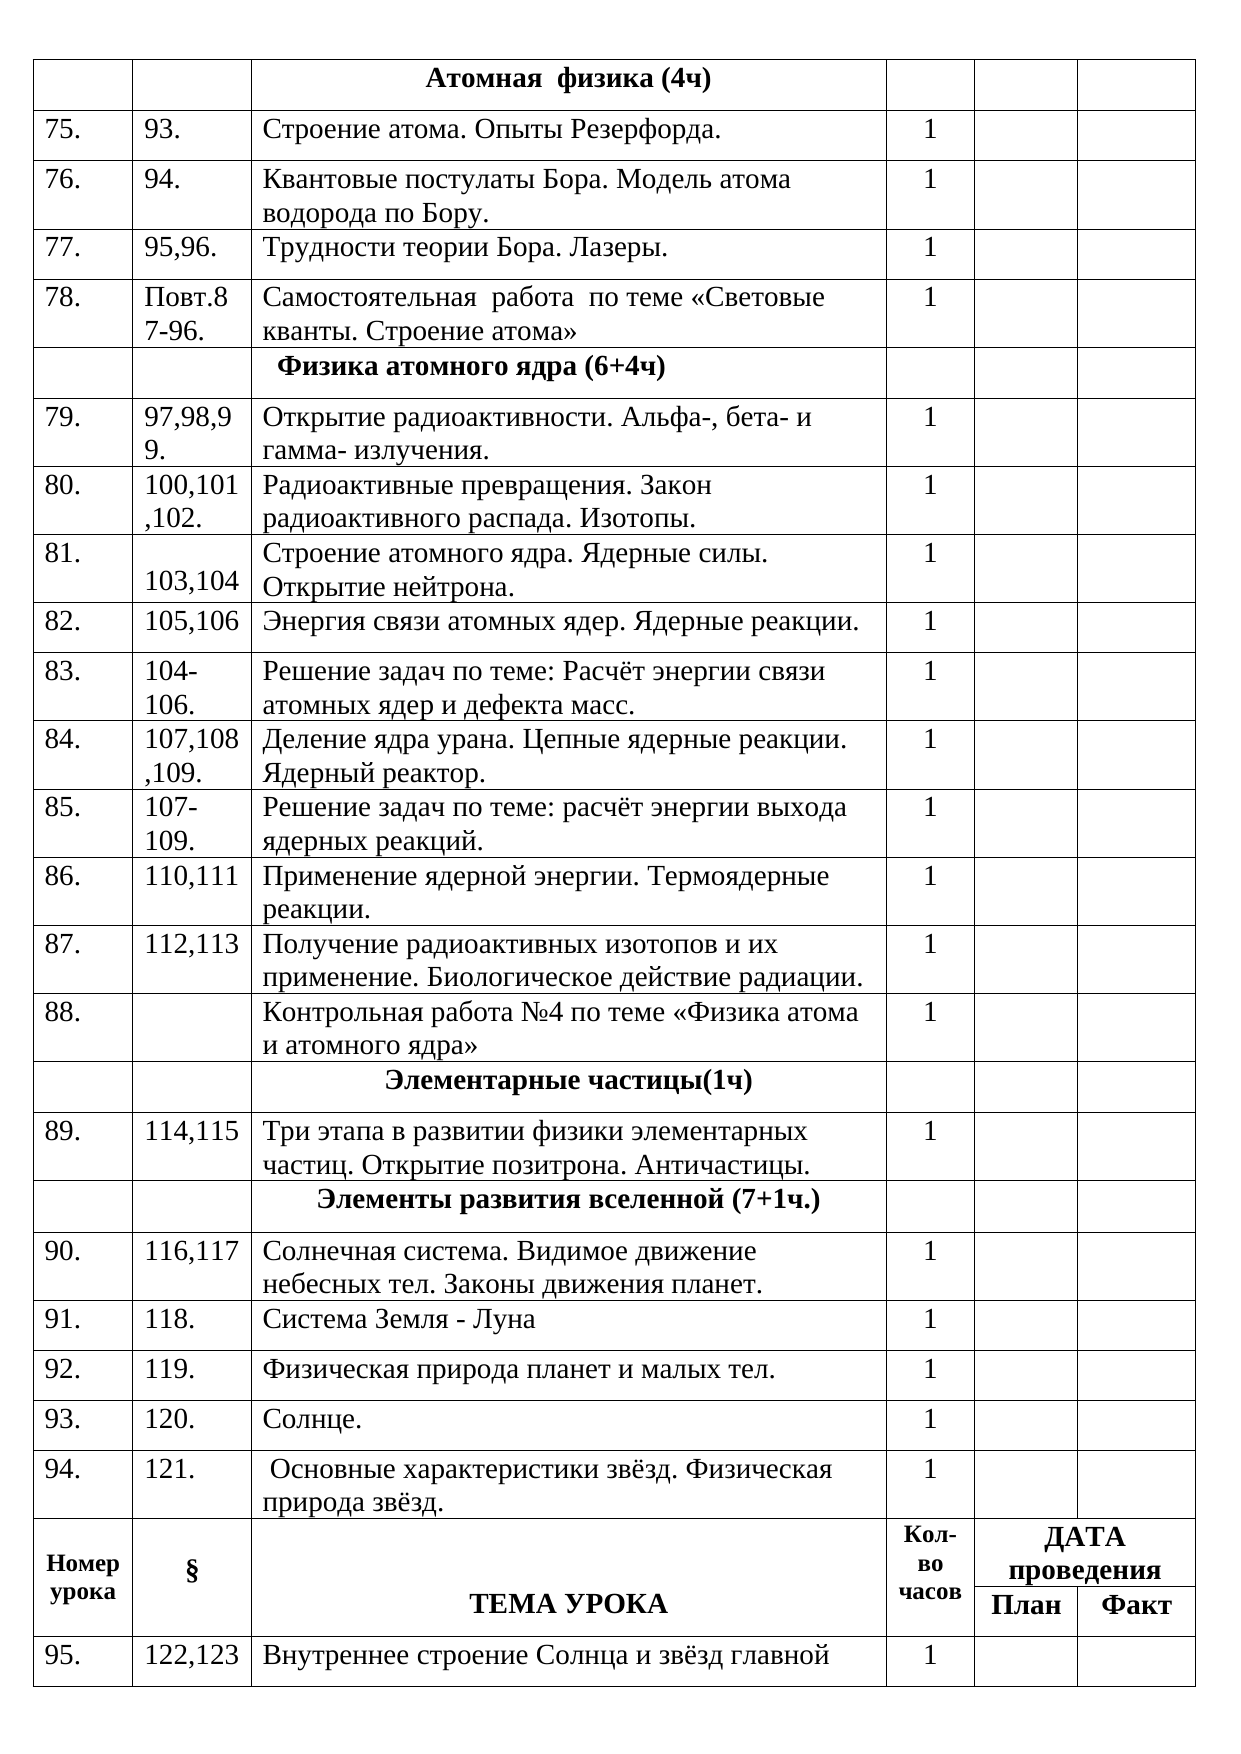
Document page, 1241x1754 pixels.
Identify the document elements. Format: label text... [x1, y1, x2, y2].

table_cell 1 [887, 280, 974, 347]
table_cell [133, 994, 251, 1061]
table_cell 91. [34, 1301, 132, 1350]
table_cell [887, 348, 974, 398]
table_cell 84. [34, 721, 132, 788]
table_cell Основные характеристики звёзд. Физическая природа звёзд. [252, 1451, 886, 1518]
table_cell [1078, 230, 1195, 278]
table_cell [252, 1637, 886, 1686]
table_cell [887, 1062, 974, 1112]
table_cell [975, 858, 1077, 925]
table_cell [975, 467, 1077, 534]
table_cell Физика атомного ядра (6+4ч) [252, 348, 886, 398]
table_cell 1 [887, 161, 974, 228]
table_cell 75. [34, 111, 132, 160]
table_cell [975, 348, 1077, 398]
table_cell Квантовые постулаты Бора. Модель атома водорода по Бору. [252, 161, 886, 228]
table_cell 116,117 [133, 1233, 251, 1300]
table_cell [1078, 399, 1195, 466]
table_cell 1 [887, 653, 974, 720]
table_cell 1 [887, 1401, 974, 1450]
table_cell 77. [34, 230, 132, 278]
table_cell 114,115 [133, 1113, 251, 1180]
table_cell [975, 161, 1077, 228]
table_cell 121. [133, 1451, 251, 1518]
table_cell Элементы развития вселенной (7+1ч.) [252, 1181, 886, 1232]
table_cell [975, 1301, 1077, 1350]
table_cell 1 [887, 994, 974, 1061]
table_cell Номер урока [34, 1519, 132, 1636]
table_cell 94. [133, 161, 251, 228]
table_cell Контрольная работа №4 по теме «Физика атома и атомного ядра» [252, 994, 886, 1061]
table_cell Решение задач по теме: Расчёт энергии связи атомных ядер и дефекта масс. [252, 653, 886, 720]
table_cell [975, 790, 1077, 857]
table_cell 1 [887, 790, 974, 857]
table_cell 93. [34, 1401, 132, 1450]
table_cell Кол-во часов [887, 1519, 974, 1636]
table_cell 1 [887, 1233, 974, 1300]
table_cell 1 [887, 926, 974, 993]
table_cell [1078, 111, 1195, 160]
table_cell 1 [887, 721, 974, 788]
table_cell [975, 653, 1077, 720]
table_cell 1 [887, 858, 974, 925]
table_cell [887, 60, 974, 110]
table_cell [1078, 1351, 1195, 1400]
table_cell 80. [34, 467, 132, 534]
table_cell 82. [34, 603, 132, 652]
table_cell [975, 399, 1077, 466]
table_cell [1078, 467, 1195, 534]
table_cell 95. [34, 1637, 132, 1686]
table_cell [1078, 1637, 1195, 1686]
table_cell Повт.87-96. [133, 280, 251, 347]
table_cell [1078, 1233, 1195, 1300]
table_cell [1078, 535, 1195, 602]
table_cell [975, 111, 1077, 160]
table_cell 92. [34, 1351, 132, 1400]
table_cell 90. [34, 1233, 132, 1300]
table_cell 1 [887, 1351, 974, 1400]
table_cell [133, 1062, 251, 1112]
table_cell 1 [887, 111, 974, 160]
table_cell 87. [34, 926, 132, 993]
table_cell [1078, 1113, 1195, 1180]
table_cell [975, 1451, 1077, 1518]
table_cell [975, 1351, 1077, 1400]
table_cell 119. [133, 1351, 251, 1400]
table_cell [887, 1181, 974, 1232]
table_cell [34, 60, 132, 110]
table_cell Применение ядерной энергии. Термоядерные реакции. [252, 858, 886, 925]
table_cell 107-109. [133, 790, 251, 857]
table_cell 103,104 [133, 535, 251, 602]
table_cell 76. [34, 161, 132, 228]
table_cell 85. [34, 790, 132, 857]
table_cell [975, 535, 1077, 602]
table_cell [975, 280, 1077, 347]
table_cell [975, 1181, 1077, 1232]
table_cell [1078, 721, 1195, 788]
table_cell [34, 1062, 132, 1112]
table_cell [975, 994, 1077, 1061]
table_cell Солнечная система. Видимое движение небесных тел. Законы движения планет. [252, 1233, 886, 1300]
table_cell [1078, 790, 1195, 857]
table_cell Энергия связи атомных ядер. Ядерные реакции. [252, 603, 886, 652]
table_cell 83. [34, 653, 132, 720]
table_cell [1078, 858, 1195, 925]
table_cell [1078, 994, 1195, 1061]
table_cell [1078, 1451, 1195, 1518]
table_cell 1 [887, 1301, 974, 1350]
table_cell [1078, 1301, 1195, 1350]
table_cell [133, 60, 251, 110]
table_cell Трудности теории Бора. Лазеры. [252, 230, 886, 278]
table_cell 1 [887, 467, 974, 534]
table_cell [975, 926, 1077, 993]
table_cell 1 [887, 535, 974, 602]
table_cell Деление ядра урана. Цепные ядерные реакции. Ядерный реактор. [252, 721, 886, 788]
table_cell 1 [887, 603, 974, 652]
table_cell Строение атома. Опыты Резерфорда. [252, 111, 886, 160]
table_cell 79. [34, 399, 132, 466]
table_cell [1078, 1401, 1195, 1450]
table_cell [1078, 348, 1195, 398]
table_cell 112,113 [133, 926, 251, 993]
table_cell [1078, 60, 1195, 110]
table_cell [1078, 161, 1195, 228]
table_cell 1 [887, 1113, 974, 1180]
table_cell 81. [34, 535, 132, 602]
table_cell [34, 348, 132, 398]
table_cell Элементарные частицы(1ч) [252, 1062, 886, 1112]
table_cell Решение задач по теме: расчёт энергии выхода ядерных реакций. [252, 790, 886, 857]
table_cell ДАТА проведения [975, 1519, 1195, 1586]
table_cell [34, 1181, 132, 1232]
table_cell 105,106 [133, 603, 251, 652]
table_cell 104-106. [133, 653, 251, 720]
table_cell Три этапа в развитии физики элементарных частиц. Открытие позитрона. Античастицы. [252, 1113, 886, 1180]
table_cell [975, 1401, 1077, 1450]
table_cell ТЕМА УРОКА [252, 1519, 886, 1636]
table_cell 110,111 [133, 858, 251, 925]
table_cell 1 [887, 230, 974, 278]
table_cell 120. [133, 1401, 251, 1450]
table_cell Атомная физика (4ч) [252, 60, 886, 110]
table_cell [1078, 1062, 1195, 1112]
table_cell 100,101,102. [133, 467, 251, 534]
table_cell [975, 230, 1077, 278]
table_cell 118. [133, 1301, 251, 1350]
table_cell Строение атомного ядра. Ядерные силы. Открытие нейтрона. [252, 535, 886, 602]
table_cell [975, 1113, 1077, 1180]
table_cell 78. [34, 280, 132, 347]
table_cell 1 [887, 1451, 974, 1518]
table_cell Самостоятельная работа по теме «Световые кванты. Строение атома» [252, 280, 886, 347]
table_cell [1078, 603, 1195, 652]
table_cell [1078, 653, 1195, 720]
table_cell Солнце. [252, 1401, 886, 1450]
table_cell [975, 603, 1077, 652]
table_cell 1 [887, 399, 974, 466]
table_cell [1078, 926, 1195, 993]
table_cell Система Земля - Луна [252, 1301, 886, 1350]
table_cell 86. [34, 858, 132, 925]
table_cell 88. [34, 994, 132, 1061]
table_cell Получение радиоактивных изотопов и их применение. Биологическое действие радиации. [252, 926, 886, 993]
table_cell [975, 1637, 1077, 1686]
table_cell Радиоактивные превращения. Закон радиоактивного распада. Изотопы. [252, 467, 886, 534]
table_cell 1 [887, 1637, 974, 1686]
table_cell Факт [1078, 1587, 1195, 1636]
table_cell 93. [133, 111, 251, 160]
table_cell [975, 721, 1077, 788]
table_cell [975, 1062, 1077, 1112]
table_cell 97,98,99. [133, 399, 251, 466]
table_cell [1078, 1181, 1195, 1232]
table_cell [975, 1233, 1077, 1300]
table_cell [1078, 280, 1195, 347]
table_cell 94. [34, 1451, 132, 1518]
table_cell 107,108,109. [133, 721, 251, 788]
table_cell [133, 348, 251, 398]
table_cell План [975, 1587, 1077, 1636]
table_cell 122,123. [133, 1637, 251, 1686]
table_cell Физическая природа планет и малых тел. [252, 1351, 886, 1400]
table_cell 89. [34, 1113, 132, 1180]
table_cell Открытие радиоактивности. Альфа-, бета- и гамма- излучения. [252, 399, 886, 466]
table_cell [975, 60, 1077, 110]
table_cell [133, 1181, 251, 1232]
table_cell 95,96. [133, 230, 251, 278]
table_cell § [133, 1519, 251, 1636]
